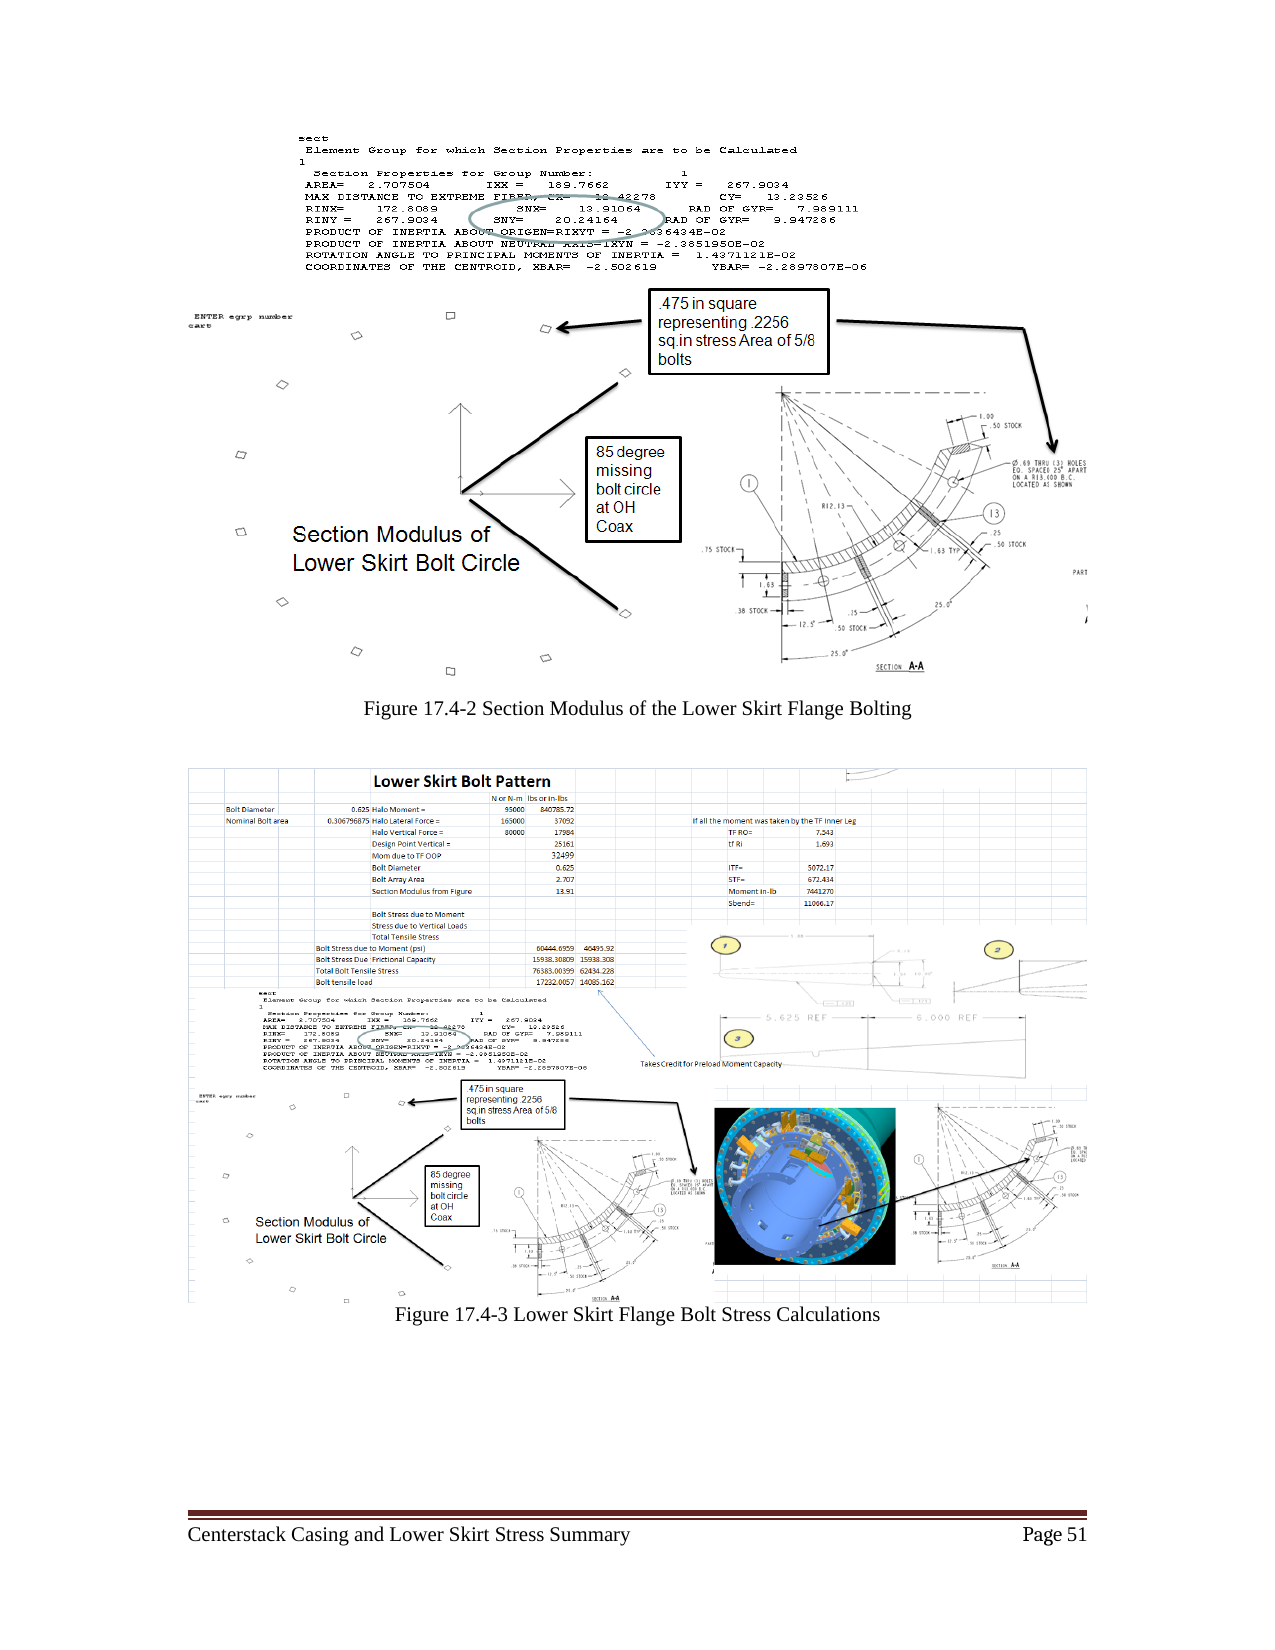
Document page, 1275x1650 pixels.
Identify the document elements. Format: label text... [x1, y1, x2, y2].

picture [187, 131, 1088, 697]
picture [188, 768, 1087, 1303]
text Figure 17.4-2 Section Modulus of the Lower Skirt Flange Bolting [187, 697, 1087, 720]
text Figure 17.4-3 Lower Skirt Flange Bolt Stress Calculations [187, 1302, 1087, 1326]
